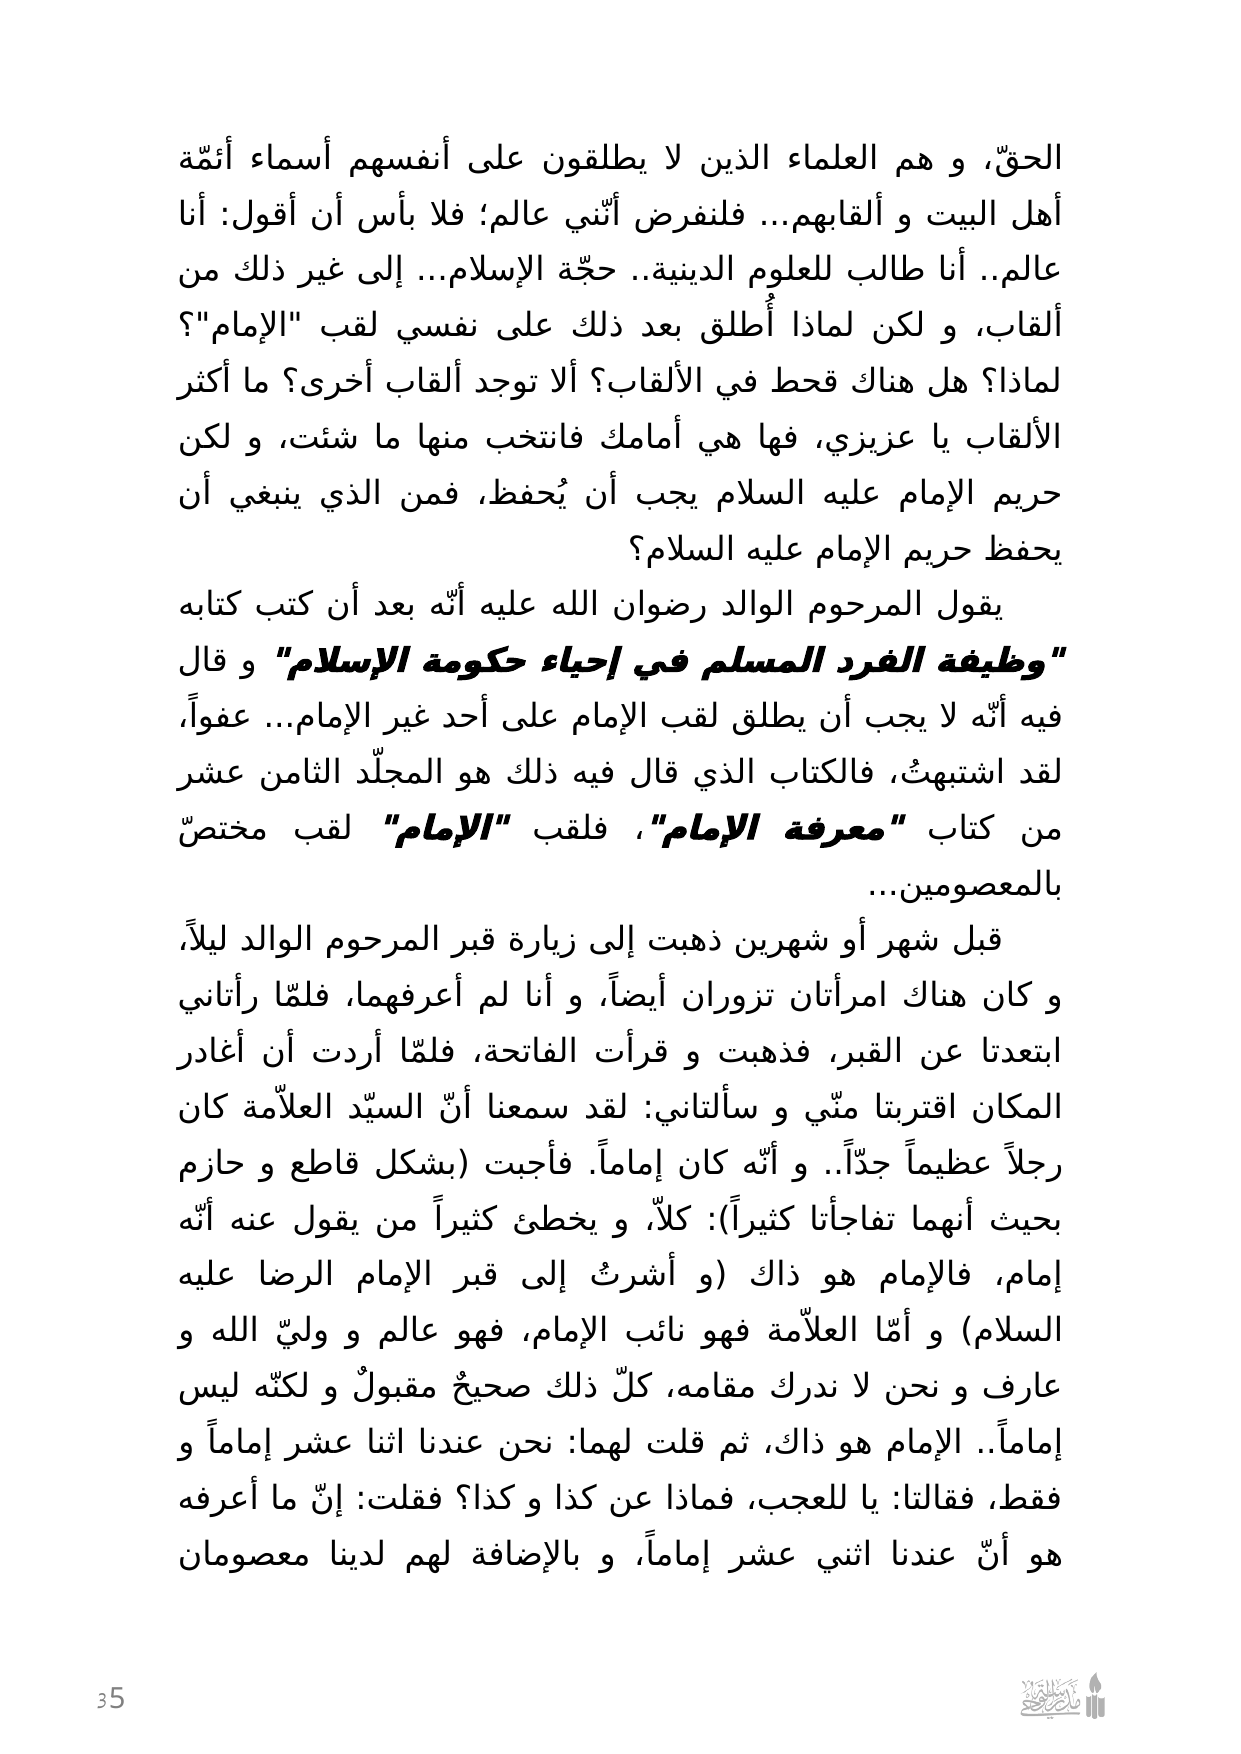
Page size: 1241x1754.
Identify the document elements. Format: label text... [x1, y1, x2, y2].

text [177, 136, 1063, 582]
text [177, 917, 1063, 1587]
picture [1020, 1672, 1105, 1719]
text يقول المرحوم الوالد رضوان الله عليه أنّه بعد أن كتب كتابه "وظيفة الفرد المسلم في إحياء حكومة الإسلام" و قال فيه أنّه لا يجب أن يطلق لقب الإمام على أحد غير الإمام... عفواً، لقد اشتبهتُ، فالكتاب الذي قال فيه ذلك هو المجلّد الثامن عشر من كتاب "معرفة الإمام"، فلقب "الإمام" لقب مختصّ بالمعصومين... [177, 582, 1063, 917]
